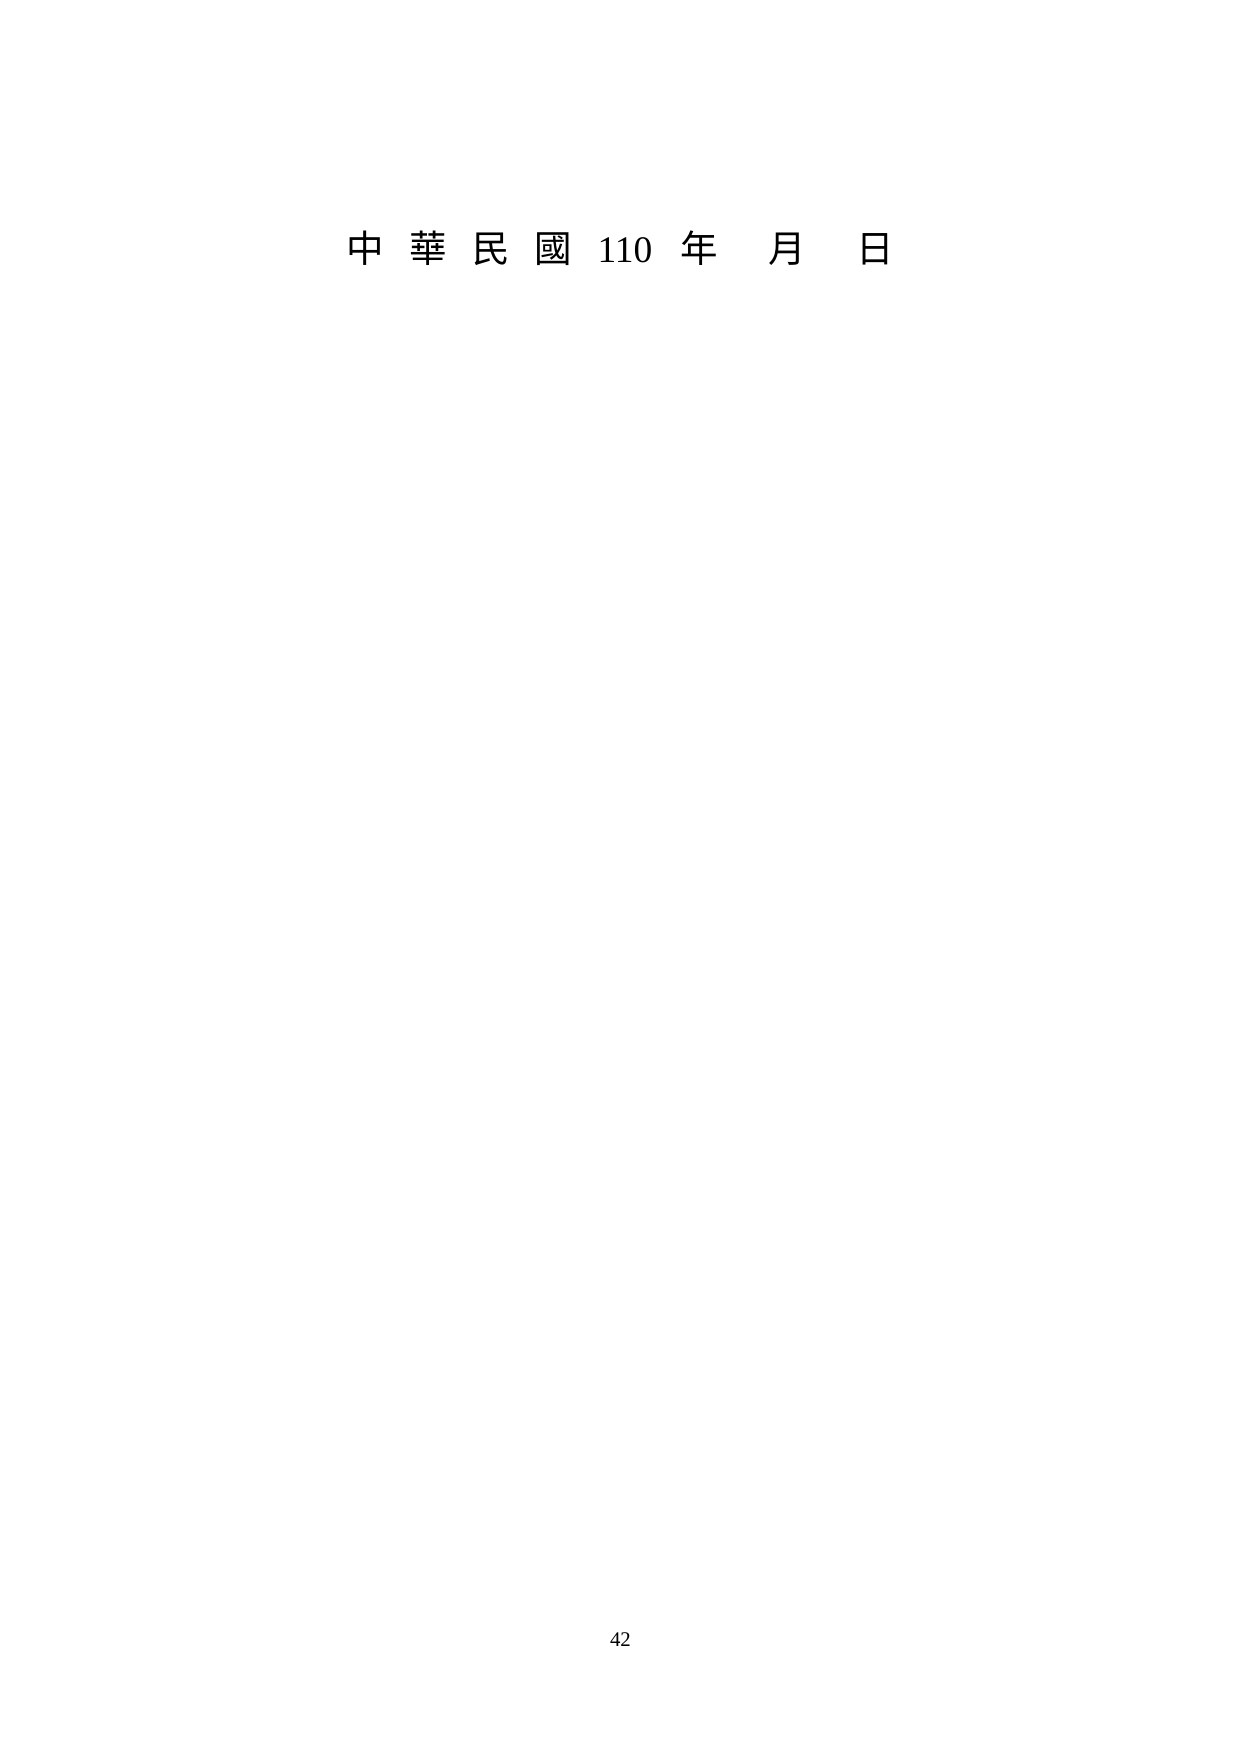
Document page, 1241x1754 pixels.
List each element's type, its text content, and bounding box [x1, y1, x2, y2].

text 中 華 民 國 110 年 月 日 [187, 219, 1053, 273]
